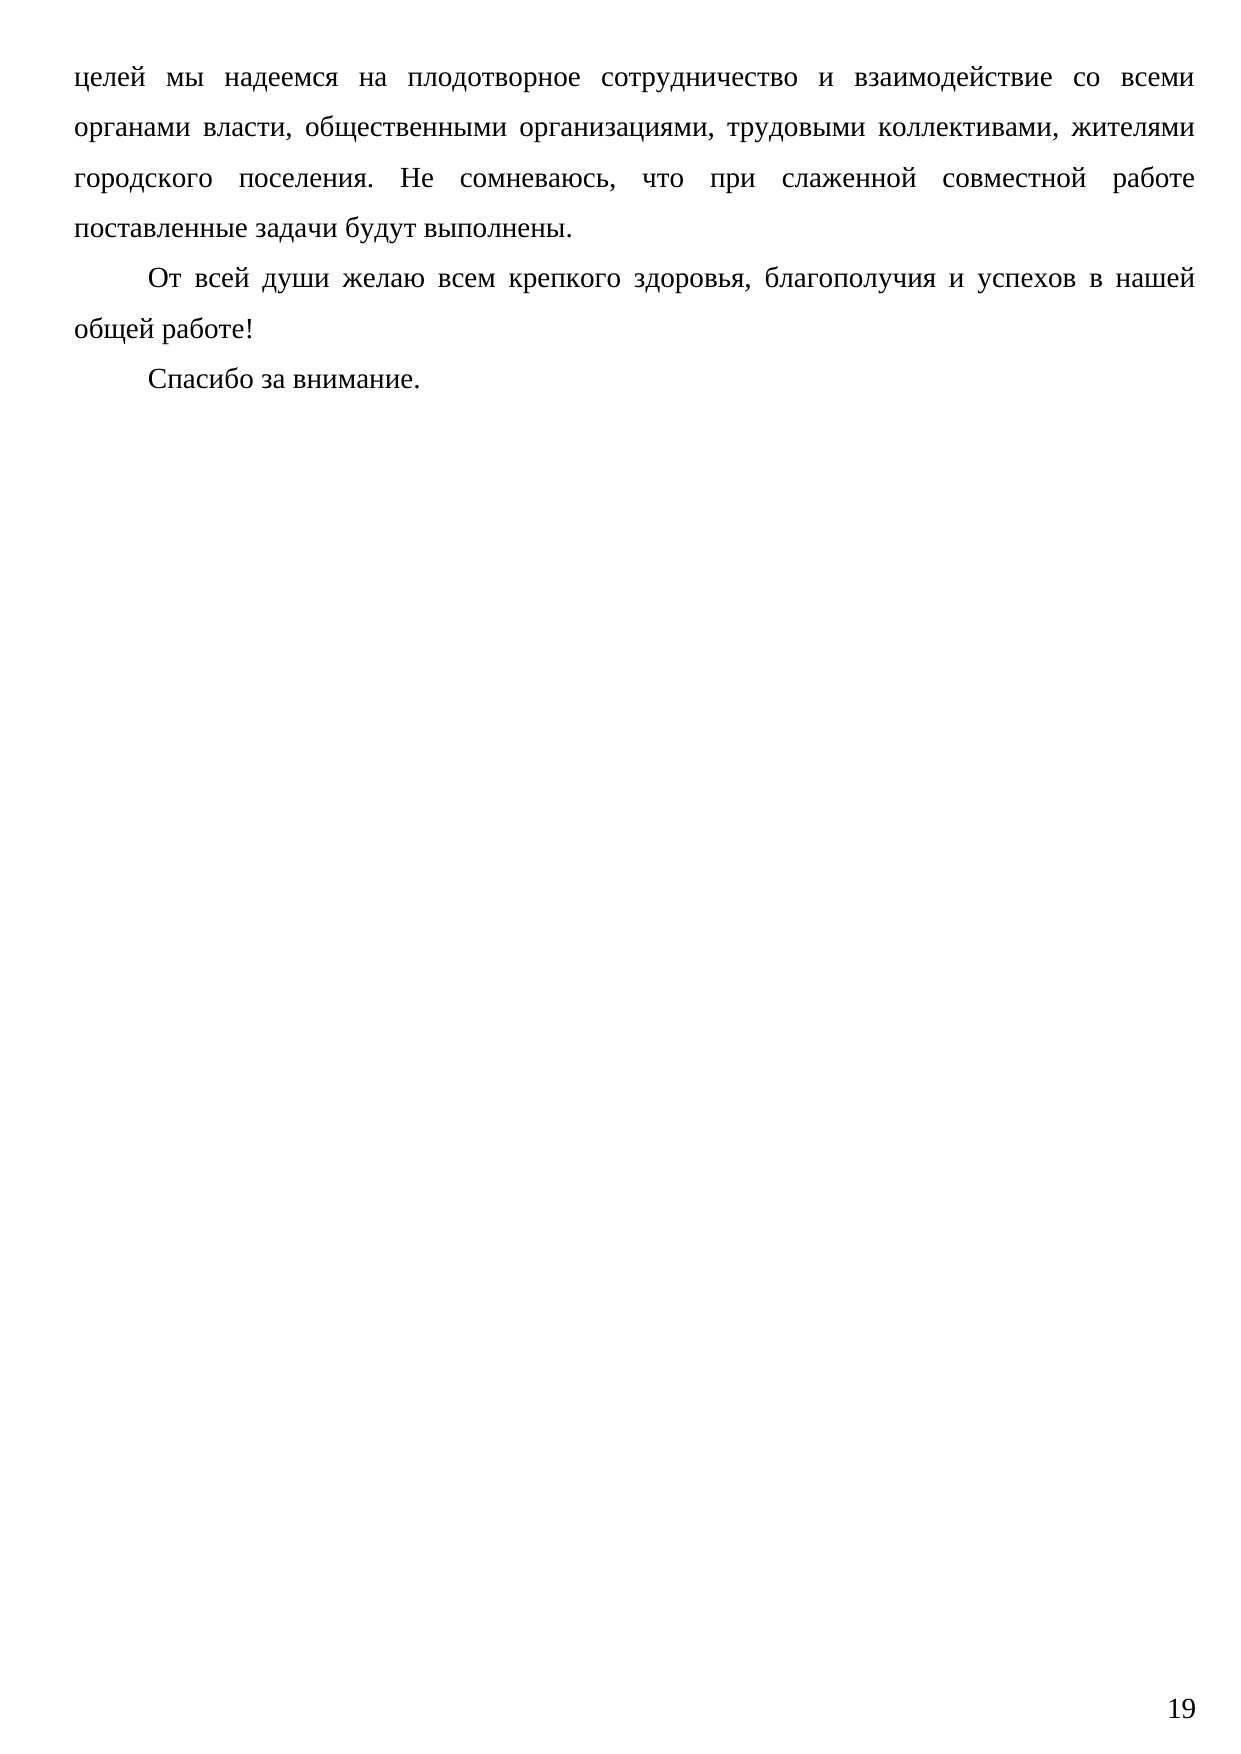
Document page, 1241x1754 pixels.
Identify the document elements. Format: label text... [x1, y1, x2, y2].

text Спасибо за внимание. [74, 361, 1196, 394]
text От всей души желаю всем крепкого здоровья, благополучия и успехов в нашей общей работе! [74, 260, 1196, 344]
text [74, 59, 1196, 244]
